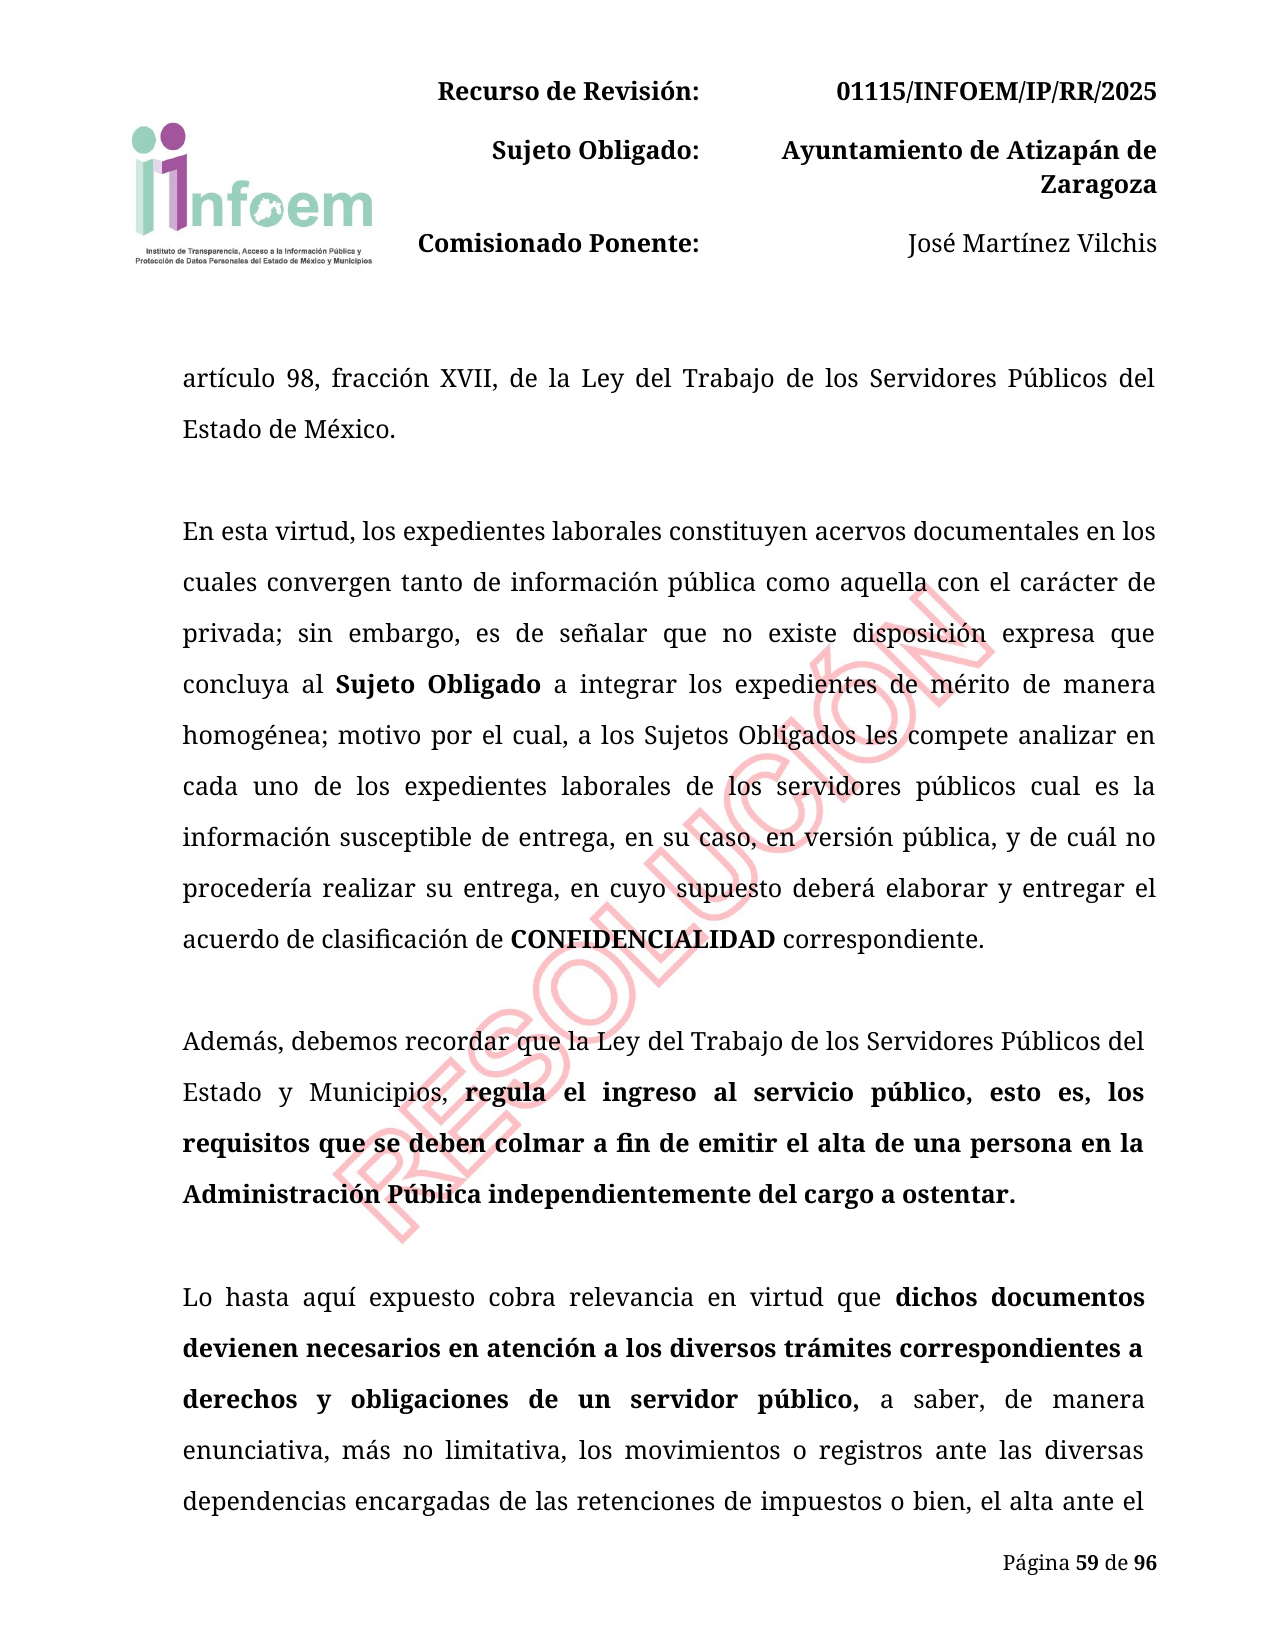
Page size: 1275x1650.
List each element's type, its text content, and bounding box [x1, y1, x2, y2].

picture [12, 62, 1275, 1650]
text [182, 1279, 1145, 1517]
text En esta virtud, los expedientes laborales constituyen acervos documentales en los cuales convergen tanto de información pública como aquella con el carácter de privada; sin embargo, es de señalar que no existe disposición expresa que concluya al Sujeto Obligado a integrar los expedientes de mérito de manera homogénea; motivo por el cual, a los Sujetos Obligados les compete analizar en cada uno de los expedientes laborales de los servidores públicos cual es la información susceptible de entrega, en su caso, en versión pública, y de cuál no procedería realizar su entrega, en cuyo supuesto deberá elaborar y entregar el acuerdo de clasificación de CONFIDENCIALIDAD correspondiente. [182, 513, 1157, 956]
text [182, 360, 1157, 446]
text Además, debemos recordar que la Ley del Trabajo de los Servidores Públicos del Estado y Municipios, regula el ingreso al servicio público, esto es, los requisitos que se deben colmar a fin de emitir el alta de una persona en la Administración Pública independientemente del cargo a ostentar. [182, 1024, 1145, 1211]
